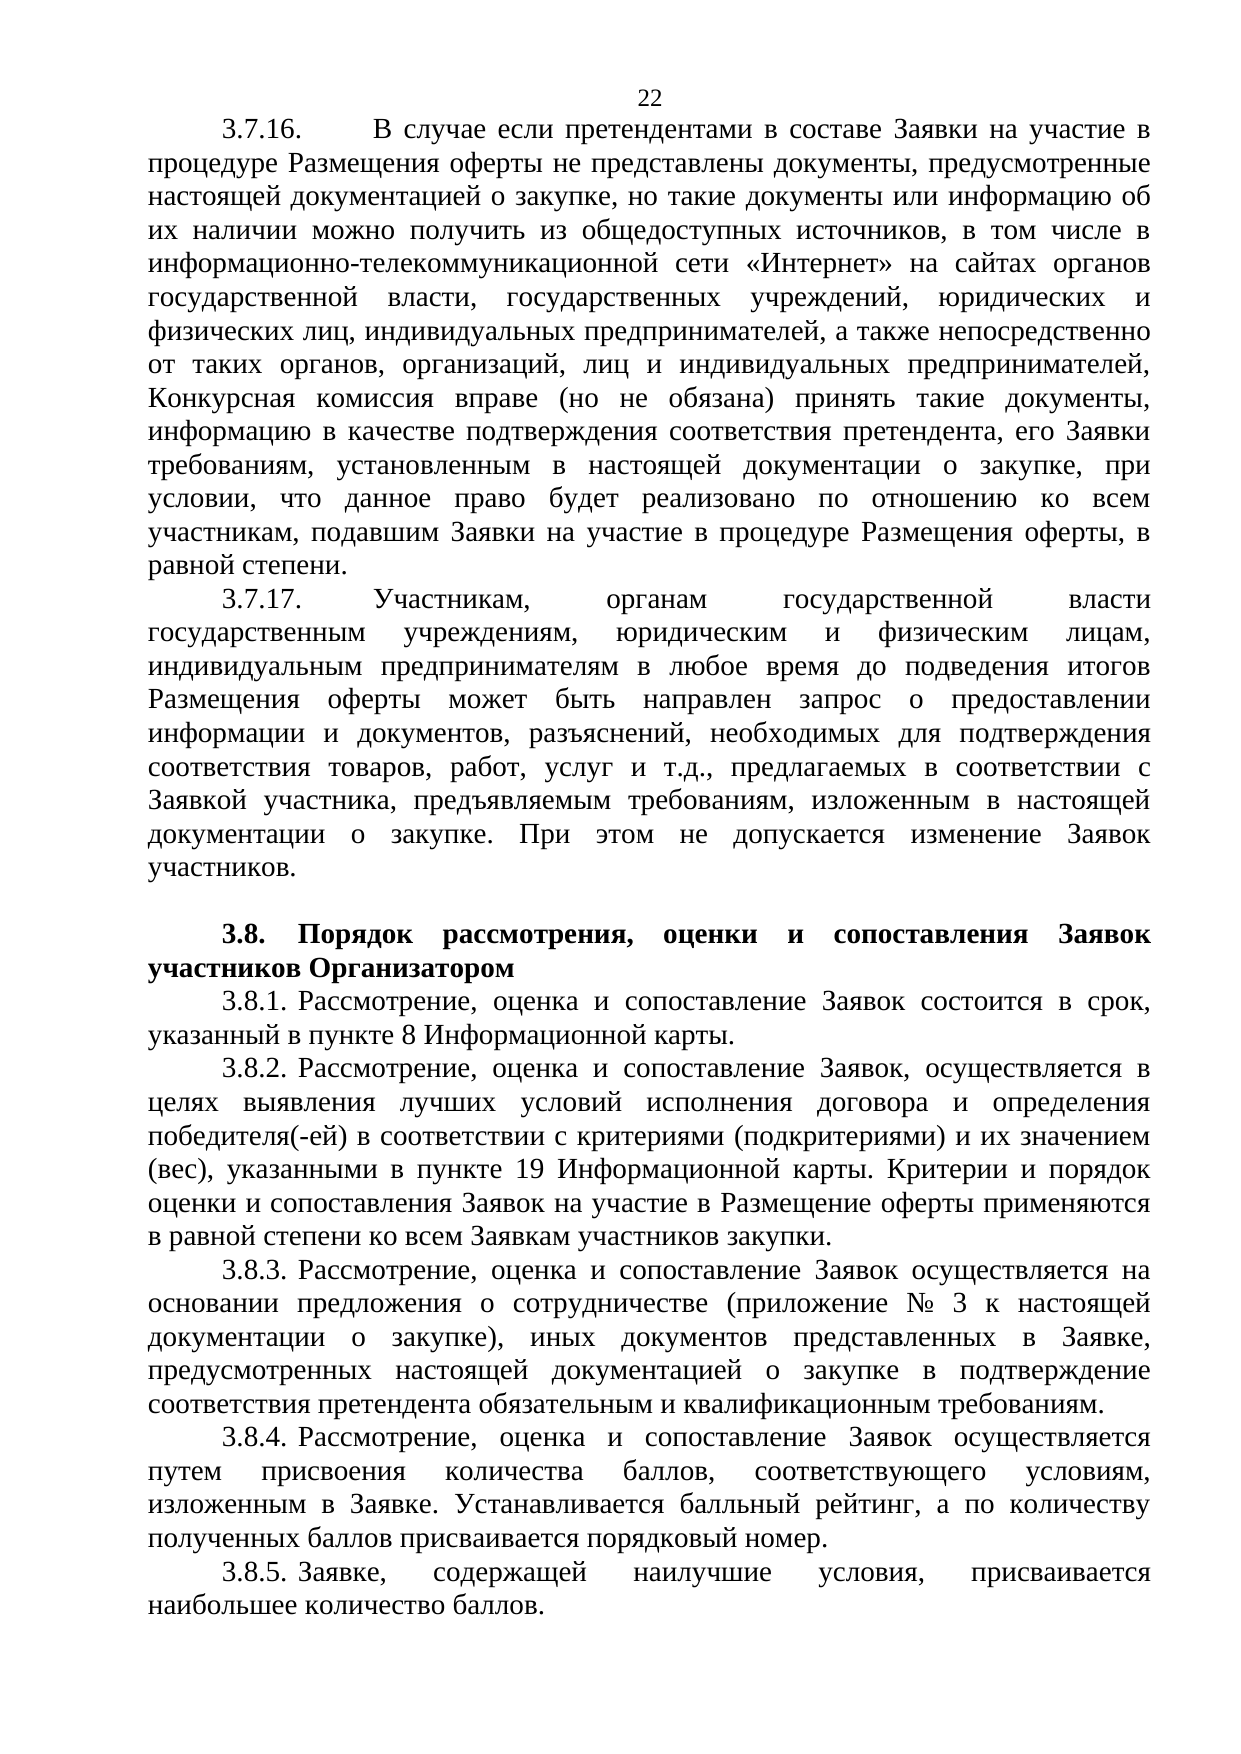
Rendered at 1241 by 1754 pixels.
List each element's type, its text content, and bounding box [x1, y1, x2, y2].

list Заявке, содержащей наилучшие условия, присваивается наибольшее количество баллов. [148, 1554, 1152, 1621]
list Рассмотрение, оценка и сопоставление Заявок осуществляется на основании предложения о сотрудничестве (приложение № 3 к настоящей документации о закупке), иных документов представленных в Заявке, предусмотренных настоящей документацией о закупке в подтверждение соответствия претендента обязательным и квалификационным требованиям. [148, 1252, 1152, 1419]
list Рассмотрение, оценка и сопоставление Заявок, осуществляется в целях выявления лучших условий исполнения договора и определения победителя(-ей) в соответствии с критериями (подкритериями) и их значением (вес), указанными в пункте 19 Информационной карты. Критерии и порядок оценки и сопоставления Заявок на участие в Размещение оферты применяются в равной степени ко всем Заявкам участников закупки. [148, 1051, 1152, 1252]
list В случае если претендентами в составе Заявки на участие в процедуре Размещения оферты не представлены документы, предусмотренные настоящей документацией о закупке, но такие документы или информацию об их наличии можно получить из общедоступных источников, в том числе в информационно-телекоммуникационной сети «Интернет» на сайтах органов государственной власти, государственных учреждений, юридических и физических лиц, индивидуальных предпринимателей, а также непосредственно от таких органов, организаций, лиц и индивидуальных предпринимателей, Конкурсная комиссия вправе (но не обязана) принять такие документы, информацию в качестве подтверждения соответствия претендента, его Заявки требованиям, установленным в настоящей документации о закупке, при условии, что данное право будет реализовано по отношению ко всем участникам, подавшим Заявки на участие в процедуре Размещения оферты, в равной степени. [148, 111, 1152, 581]
list Рассмотрение, оценка и сопоставление Заявок состоится в срок, указанный в пункте 8 Информационной карты. [148, 983, 1152, 1051]
list Порядок рассмотрения, оценки и сопоставления Заявок участников Организатором [148, 916, 1152, 983]
list Рассмотрение, оценка и сопоставление Заявок осуществляется путем присвоения количества баллов, соответствующего условиям, изложенным в Заявке. Устанавливается балльный рейтинг, а по количеству полученных баллов присваивается порядковый номер. [148, 1419, 1152, 1554]
list Участникам, органам государственной власти государственным учреждениям, юридическим и физическим лицам, индивидуальным предпринимателям в любое время до подведения итогов Размещения оферты может быть направлен запрос о предоставлении информации и документов, разъяснений, необходимых для подтверждения соответствия товаров, работ, услуг и т.д., предлагаемых в соответствии с Заявкой участника, предъявляемым требованиям, изложенным в настоящей документации о закупке. При этом не допускается изменение Заявок участников. [148, 581, 1152, 883]
